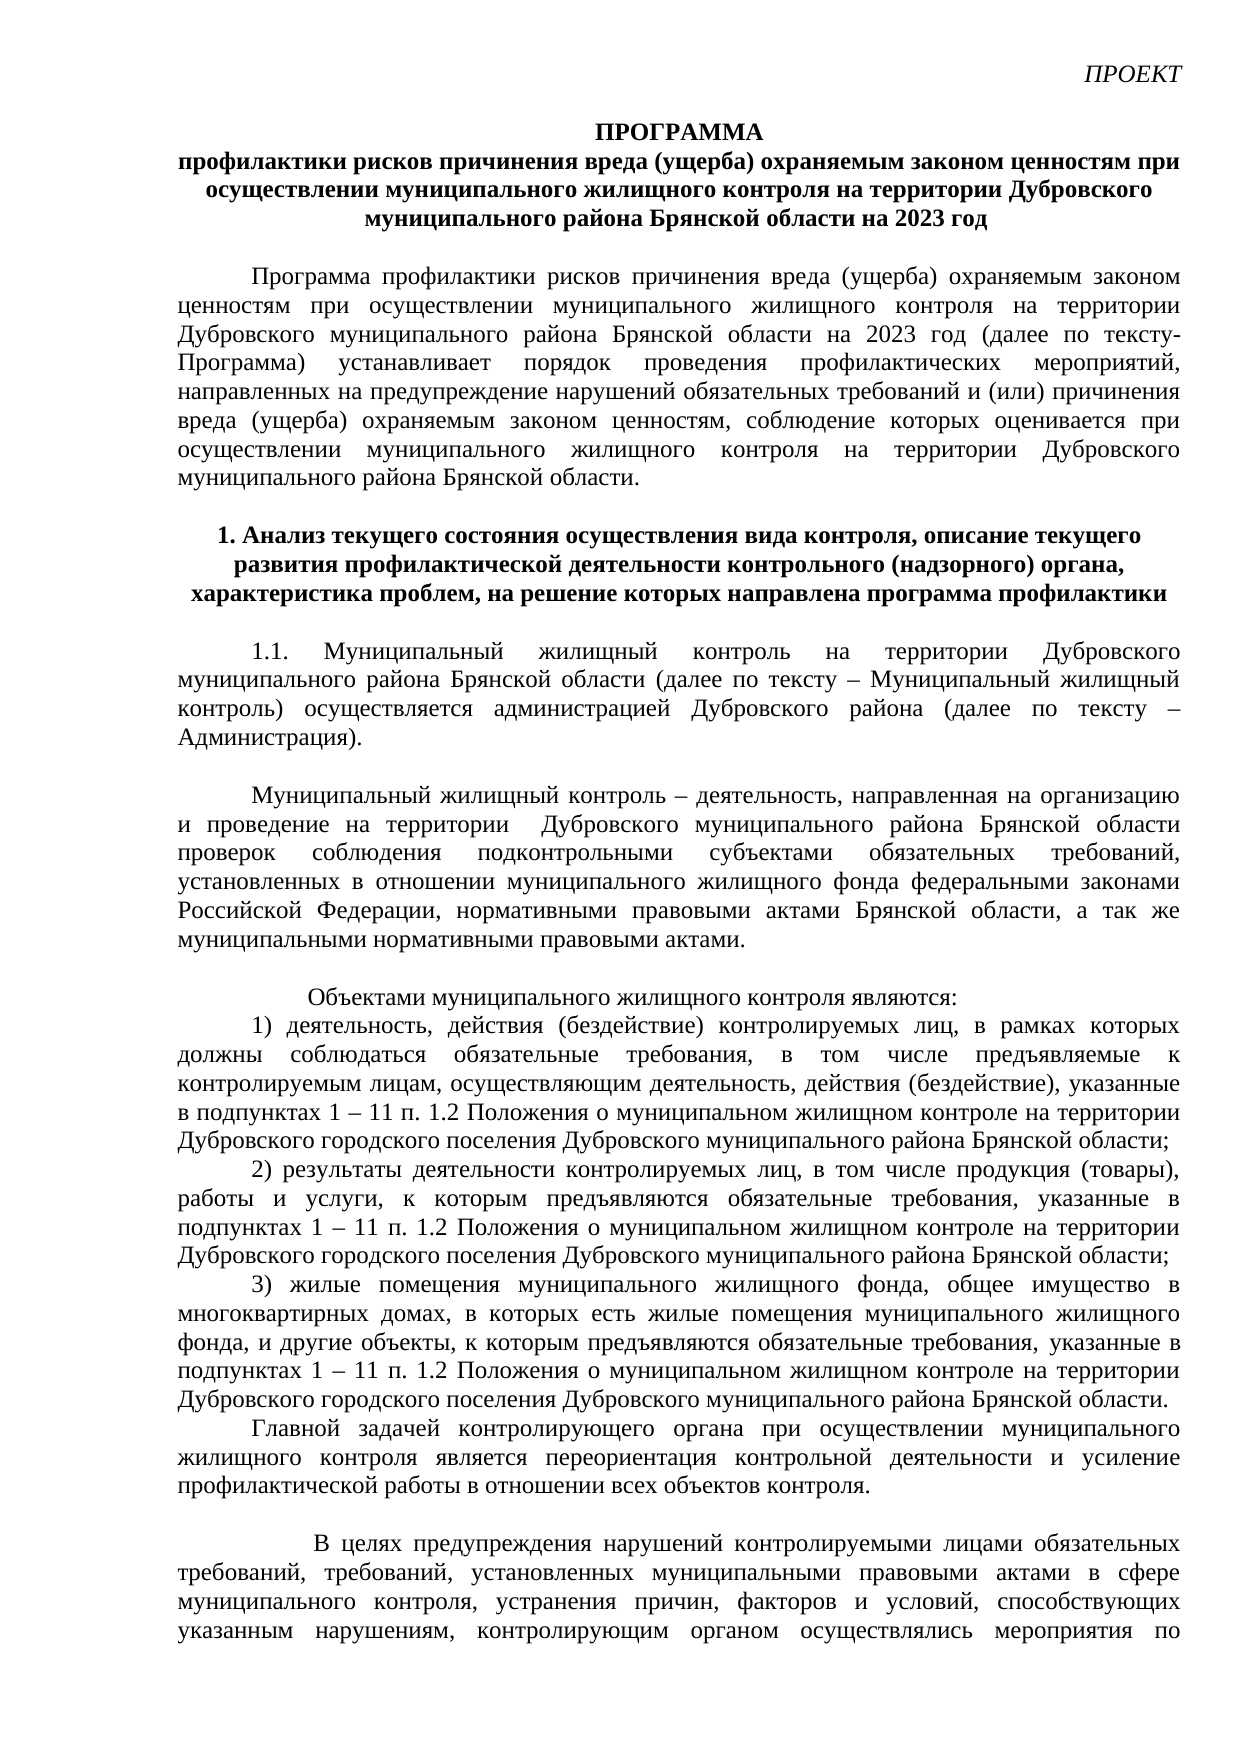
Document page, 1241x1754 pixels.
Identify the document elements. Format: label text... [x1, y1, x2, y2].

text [177, 1528, 1181, 1643]
text ПРОЕКТ [177, 59, 1181, 88]
text 1.1. Муниципальный жилищный контроль на территории Дубровского муниципального района Брянской области (далее по тексту – Муниципальный жилищный контроль) осуществляется администрацией Дубровского района (далее по тексту – Администрация). [177, 636, 1181, 751]
text 2) результаты деятельности контролируемых лиц, в том числе продукция (товары), работы и услуги, к которым предъявляются обязательные требования, указанные в подпунктах 1 – 11 п. 1.2 Положения о муниципальном жилищном контроле на территории Дубровского городского поселения Дубровского муниципального района Брянской области; [177, 1154, 1181, 1269]
text Главной задачей контролирующего органа при осуществлении муниципального жилищного контроля является переориентация контрольной деятельности и усиление профилактической работы в отношении всех объектов контроля. [177, 1413, 1181, 1499]
text Программа профилактики рисков причинения вреда (ущерба) охраняемым законом ценностям при осуществлении муниципального жилищного контроля на территории Дубровского муниципального района Брянской области на 2023 год (далее по тексту- Программа) устанавливает порядок проведения профилактических мероприятий, направленных на предупреждение нарушений обязательных требований и (или) причинения вреда (ущерба) охраняемым законом ценностям, соблюдение которых оценивается при осуществлении муниципального жилищного контроля на территории Дубровского муниципального района Брянской области. [177, 261, 1181, 491]
text ПРОГРАММА [177, 117, 1181, 146]
text профилактики рисков причинения вреда (ущерба) охраняемым законом ценностям при осуществлении муниципального жилищного контроля на территории Дубровского муниципального района Брянской области на 2023 год [177, 146, 1181, 232]
text 1) деятельность, действия (бездействие) контролируемых лиц, в рамках которых должны соблюдаться обязательные требования, в том числе предъявляемые к контролируемым лицам, осуществляющим деятельность, действия (бездействие), указанные в подпунктах 1 – 11 п. 1.2 Положения о муниципальном жилищном контроле на территории Дубровского городского поселения Дубровского муниципального района Брянской области; [177, 1010, 1181, 1154]
text 3) жилые помещения муниципального жилищного фонда, общее имущество в многоквартирных домах, в которых есть жилые помещения муниципального жилищного фонда, и другие объекты, к которым предъявляются обязательные требования, указанные в подпунктах 1 – 11 п. 1.2 Положения о муниципальном жилищном контроле на территории Дубровского городского поселения Дубровского муниципального района Брянской области. [177, 1269, 1181, 1413]
text Объектами муниципального жилищного контроля являются: [177, 982, 1181, 1010]
text 1. Анализ текущего состояния осуществления вида контроля, описание текущего развития профилактической деятельности контрольного (надзорного) органа, характеристика проблем, на решение которых направлена программа профилактики [177, 520, 1181, 607]
text Муниципальный жилищный контроль – деятельность, направленная на организацию и проведение на территории Дубровского муниципального района Брянской области проверок соблюдения подконтрольными субъектами обязательных требований, установленных в отношении муниципального жилищного фонда федеральными законами Российской Федерации, нормативными правовыми актами Брянской области, а так же муниципальными нормативными правовыми актами. [177, 780, 1181, 952]
